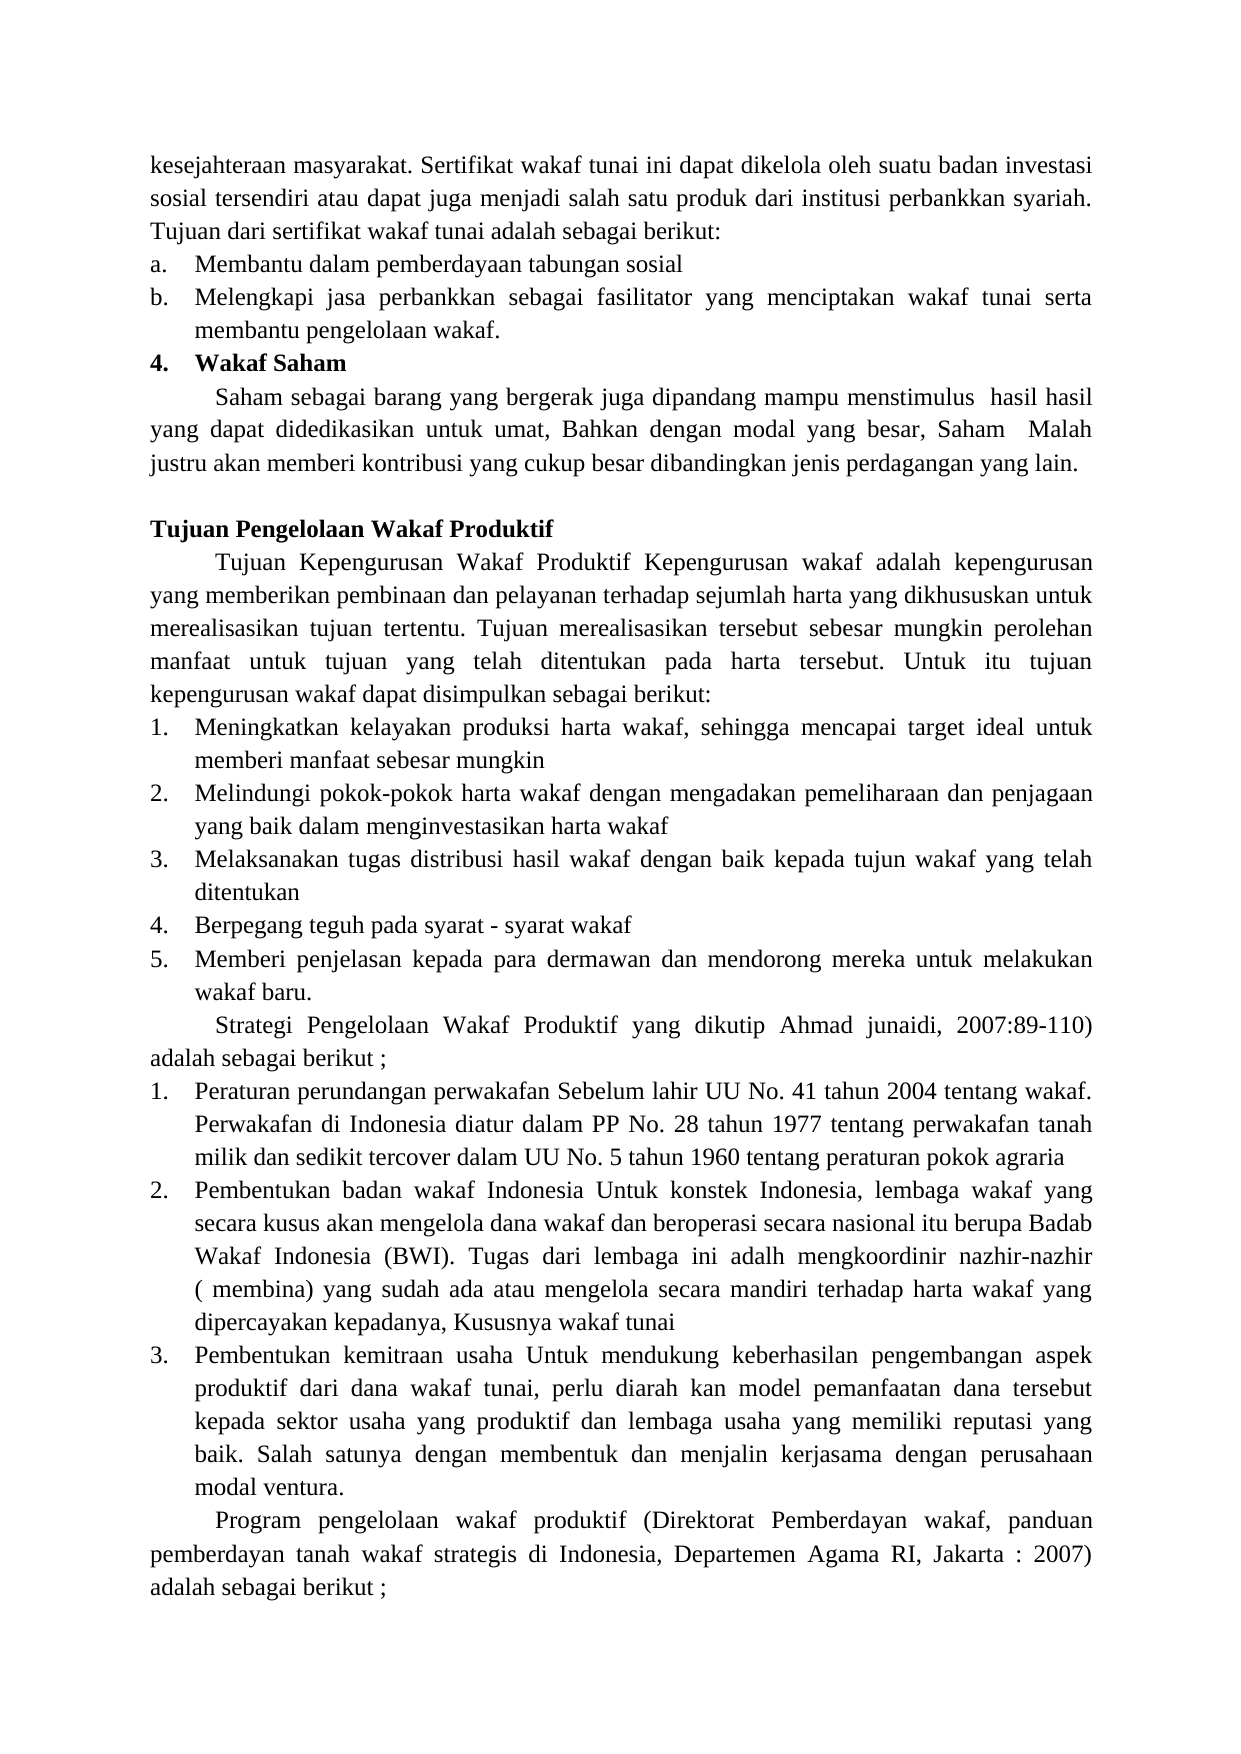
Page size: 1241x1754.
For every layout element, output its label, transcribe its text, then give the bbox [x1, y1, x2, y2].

text Program pengelolaan wakaf produktif (Direktorat Pemberdayan wakaf, panduan pemberdayan tanah wakaf strategis di Indonesia, Departemen Agama RI, Jakarta : 2007) adalah sebagai berikut ; [150, 1506, 1093, 1600]
list Pembentukan kemitraan usaha Untuk mendukung keberhasilan pengembangan aspek produktif dari dana wakaf tunai, perlu diarah kan model pemanfaatan dana tersebut kepada sektor usaha yang produktif dan lembaga usaha yang memiliki reputasi yang baik. Salah satunya dengan membentuk dan menjalin kerjasama dengan perusahaan modal ventura. [150, 1340, 1093, 1501]
list Melengkapi jasa perbankkan sebagai fasilitator yang menciptakan wakaf tunai serta membantu pengelolaan wakaf. [150, 282, 1093, 344]
list Wakaf Saham [150, 348, 1093, 377]
list Melindungi pokok-pokok harta wakaf dengan mengadakan pemeliharaan dan penjagaan yang baik dalam menginvestasikan harta wakaf [150, 778, 1093, 840]
list Berpegang teguh pada syarat - syarat wakaf [150, 911, 1093, 939]
text Tujuan Pengelolaan Wakaf Produktif [150, 514, 1093, 543]
list Memberi penjelasan kepada para dermawan dan mendorong mereka untuk melakukan wakaf baru. [150, 944, 1093, 1006]
list Pembentukan badan wakaf Indonesia Untuk konstek Indonesia, lembaga wakaf yang secara kusus akan mengelola dana wakaf dan beroperasi secara nasional itu berupa Badab Wakaf Indonesia (BWI). Tugas dari lembaga ini adalh mengkoordinir nazhir-nazhir ( membina) yang sudah ada atau mengelola secara mandiri terhadap harta wakaf yang dipercayakan kepadanya, Kususnya wakaf tunai [150, 1175, 1093, 1336]
list Melaksanakan tugas distribusi hasil wakaf dengan baik kepada tujun wakaf yang telah ditentukan [150, 844, 1093, 906]
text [150, 150, 1093, 245]
text Strategi Pengelolaan Wakaf Produktif yang dikutip Ahmad junaidi, 2007:89-110) adalah sebagai berikut ; [150, 1010, 1093, 1072]
list Meningkatkan kelayakan produksi harta wakaf, sehingga mencapai target ideal untuk memberi manfaat sebesar mungkin [150, 712, 1093, 774]
text Saham sebagai barang yang bergerak juga dipandang mampu menstimulus hasil hasil yang dapat didedikasikan untuk umat, Bahkan dengan modal yang besar, Saham Malah justru akan memberi kontribusi yang cukup besar dibandingkan jenis perdagangan yang lain. [150, 382, 1093, 476]
list Peraturan perundangan perwakafan Sebelum lahir UU No. 41 tahun 2004 tentang wakaf. Perwakafan di Indonesia diatur dalam PP No. 28 tahun 1977 tentang perwakafan tanah milik dan sedikit tercover dalam UU No. 5 tahun 1960 tentang peraturan pokok agraria [150, 1076, 1093, 1171]
text Tujuan Kepengurusan Wakaf Produktif Kepengurusan wakaf adalah kepengurusan yang memberikan pembinaan dan pelayanan terhadap sejumlah harta yang dikhususkan untuk merealisasikan tujuan tertentu. Tujuan merealisasikan tersebut sebesar mungkin perolehan manfaat untuk tujuan yang telah ditentukan pada harta tersebut. Untuk itu tujuan kepengurusan wakaf dapat disimpulkan sebagai berikut: [150, 547, 1093, 708]
list Membantu dalam pemberdayaan tabungan sosial [150, 249, 1093, 278]
